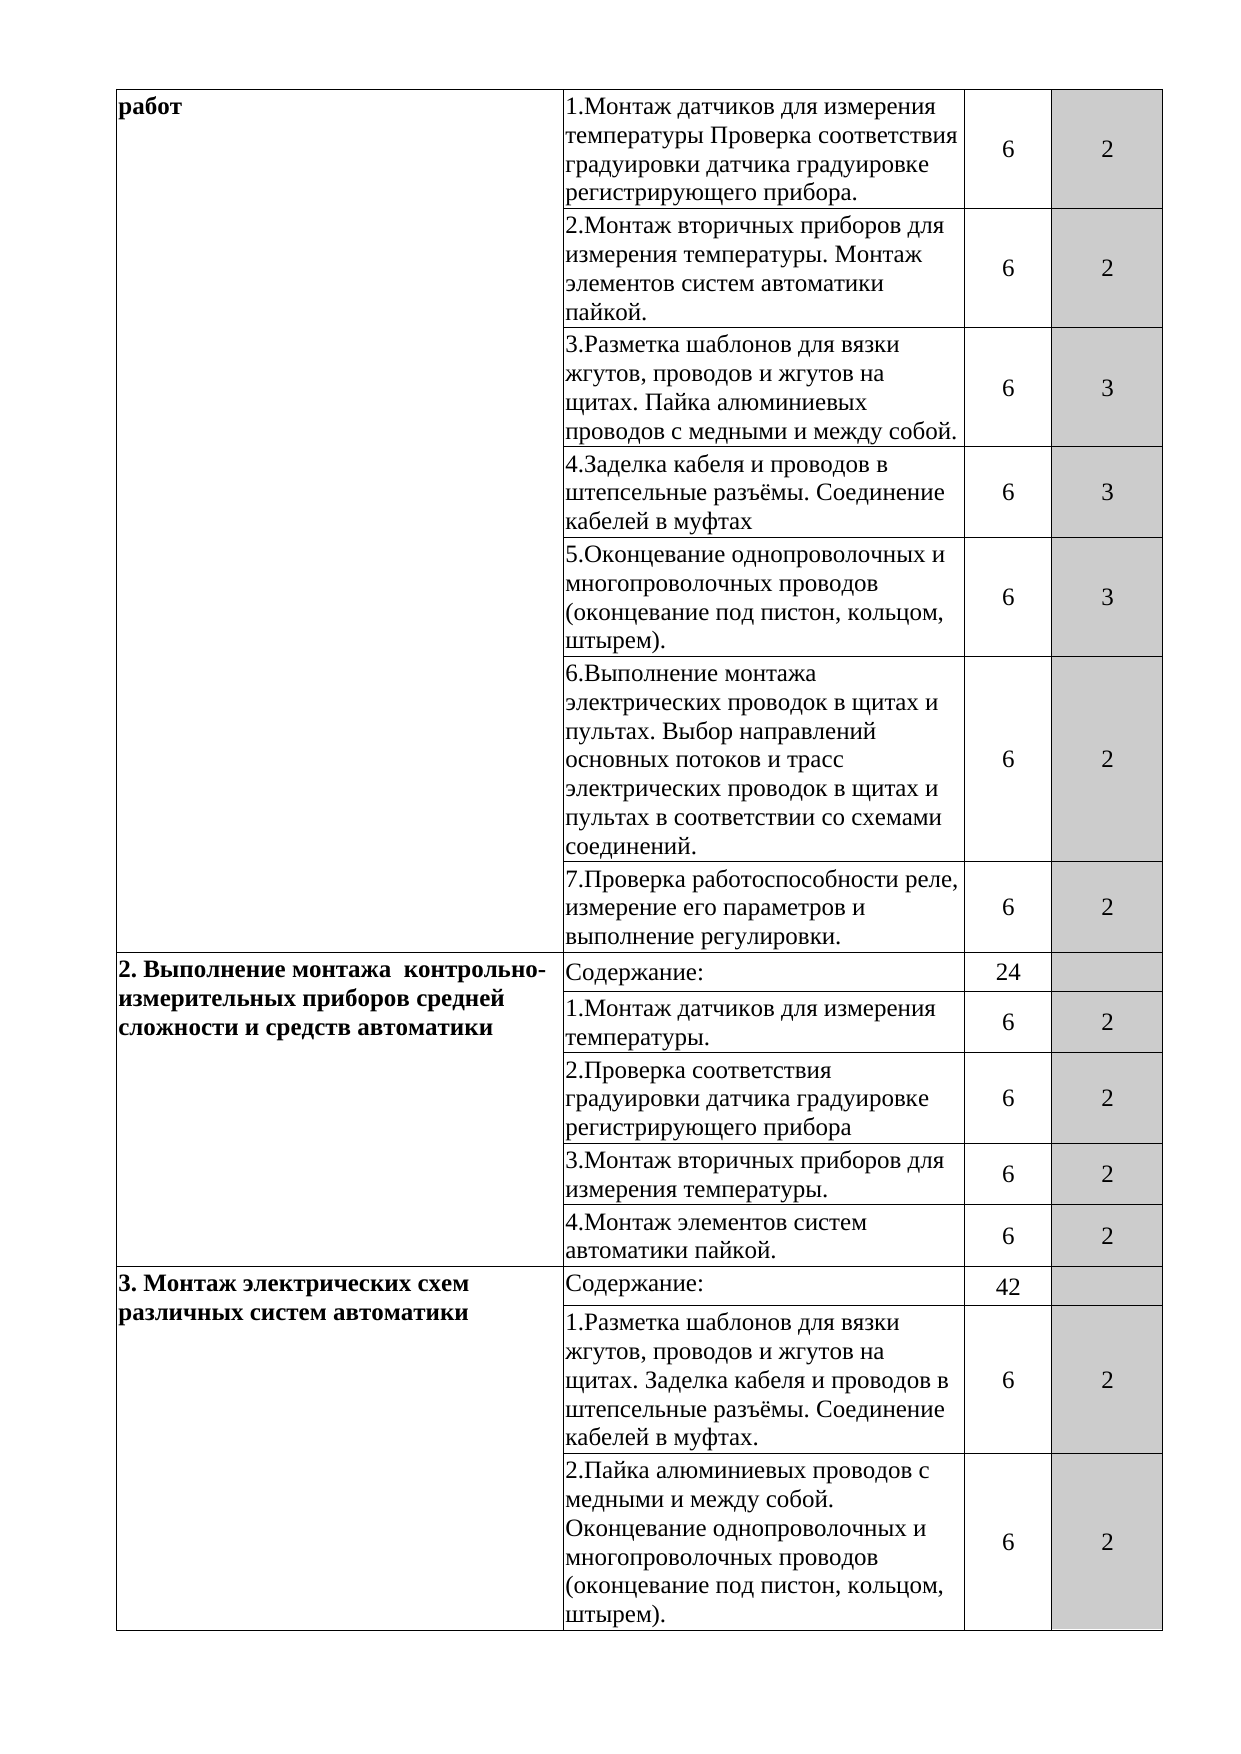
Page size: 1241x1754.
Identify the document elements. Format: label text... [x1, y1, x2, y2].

table_cell 1.Монтаж датчиков для измерения температуры Проверка соответствия градуировки датчика градуировке регистрирующего прибора. [564, 90, 964, 208]
table_cell 6 [965, 1053, 1051, 1143]
table_cell [1052, 953, 1162, 991]
table_cell 4.Заделка кабеля и проводов в штепсельные разъёмы. Соединение кабелей в муфтах [564, 447, 964, 537]
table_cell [117, 90, 563, 952]
table_cell 2.Пайка алюминиевых проводов с медными и между собой. Оконцевание однопроволочных и многопроволочных проводов (оконцевание под пистон, кольцом, штырем). [564, 1454, 964, 1629]
table_cell 6 [965, 538, 1051, 656]
table_cell [1052, 1267, 1162, 1305]
table_cell 2 [1052, 862, 1162, 952]
table_cell 6 [965, 862, 1051, 952]
table_cell 6 [965, 1306, 1051, 1453]
table_cell Содержание: [564, 1267, 964, 1305]
table_cell 2. Выполнение монтажа контрольно-измерительных приборов средней сложности и средств автоматики [117, 953, 563, 1266]
table_cell 6 [965, 209, 1051, 327]
table_cell 6 [965, 1454, 1051, 1629]
table_cell Содержание: [564, 953, 964, 991]
table_cell 42 [965, 1267, 1051, 1305]
table_cell 2 [1052, 1053, 1162, 1143]
table_cell 24 [965, 953, 1051, 991]
table_cell 7.Проверка работоспособности реле, измерение его параметров и выполнение регулировки. [564, 862, 964, 952]
table_cell 2.Монтаж вторичных приборов для измерения температуры. Монтаж элементов систем автоматики пайкой. [564, 209, 964, 327]
table_cell 4.Монтаж элементов систем автоматики пайкой. [564, 1205, 964, 1266]
table_cell 2 [1052, 1205, 1162, 1266]
table_cell 6 [965, 447, 1051, 537]
table_cell 2 [1052, 1454, 1162, 1629]
table_cell 3 [1052, 447, 1162, 537]
table_cell 2.Проверка соответствия градуировки датчика градуировке регистрирующего прибора [564, 1053, 964, 1143]
table_cell 2 [1052, 1144, 1162, 1204]
table_cell 6.Выполнение монтажа электрических проводок в щитах и пультах. Выбор направлений основных потоков и трасс электрических проводок в щитах и пультах в соответствии со схемами соединений. [564, 657, 964, 861]
table_cell 2 [1052, 90, 1162, 208]
table_cell 2 [1052, 657, 1162, 861]
table_cell 1.Монтаж датчиков для измерения температуры. [564, 992, 964, 1052]
table_cell 6 [965, 90, 1051, 208]
table_cell 3.Разметка шаблонов для вязки жгутов, проводов и жгутов на щитах. Пайка алюминиевых проводов с медными и между собой. [564, 328, 964, 446]
table_cell 2 [1052, 992, 1162, 1052]
table_cell 6 [965, 328, 1051, 446]
table_cell 6 [965, 1205, 1051, 1266]
table_cell 3 [1052, 328, 1162, 446]
table_cell 1.Разметка шаблонов для вязки жгутов, проводов и жгутов на щитах. Заделка кабеля и проводов в штепсельные разъёмы. Соединение кабелей в муфтах. [564, 1306, 964, 1453]
table_cell 6 [965, 992, 1051, 1052]
table_cell 3 [1052, 538, 1162, 656]
table_cell 6 [965, 1144, 1051, 1204]
table_cell 6 [965, 657, 1051, 861]
table_cell 5.Оконцевание однопроволочных и многопроволочных проводов (оконцевание под пистон, кольцом, штырем). [564, 538, 964, 656]
table_cell 2 [1052, 209, 1162, 327]
table_cell 3.Монтаж вторичных приборов для измерения температуры. [564, 1144, 964, 1204]
table_cell 2 [1052, 1306, 1162, 1453]
table_cell 3. Монтаж электрических схем различных систем автоматики [117, 1267, 563, 1629]
